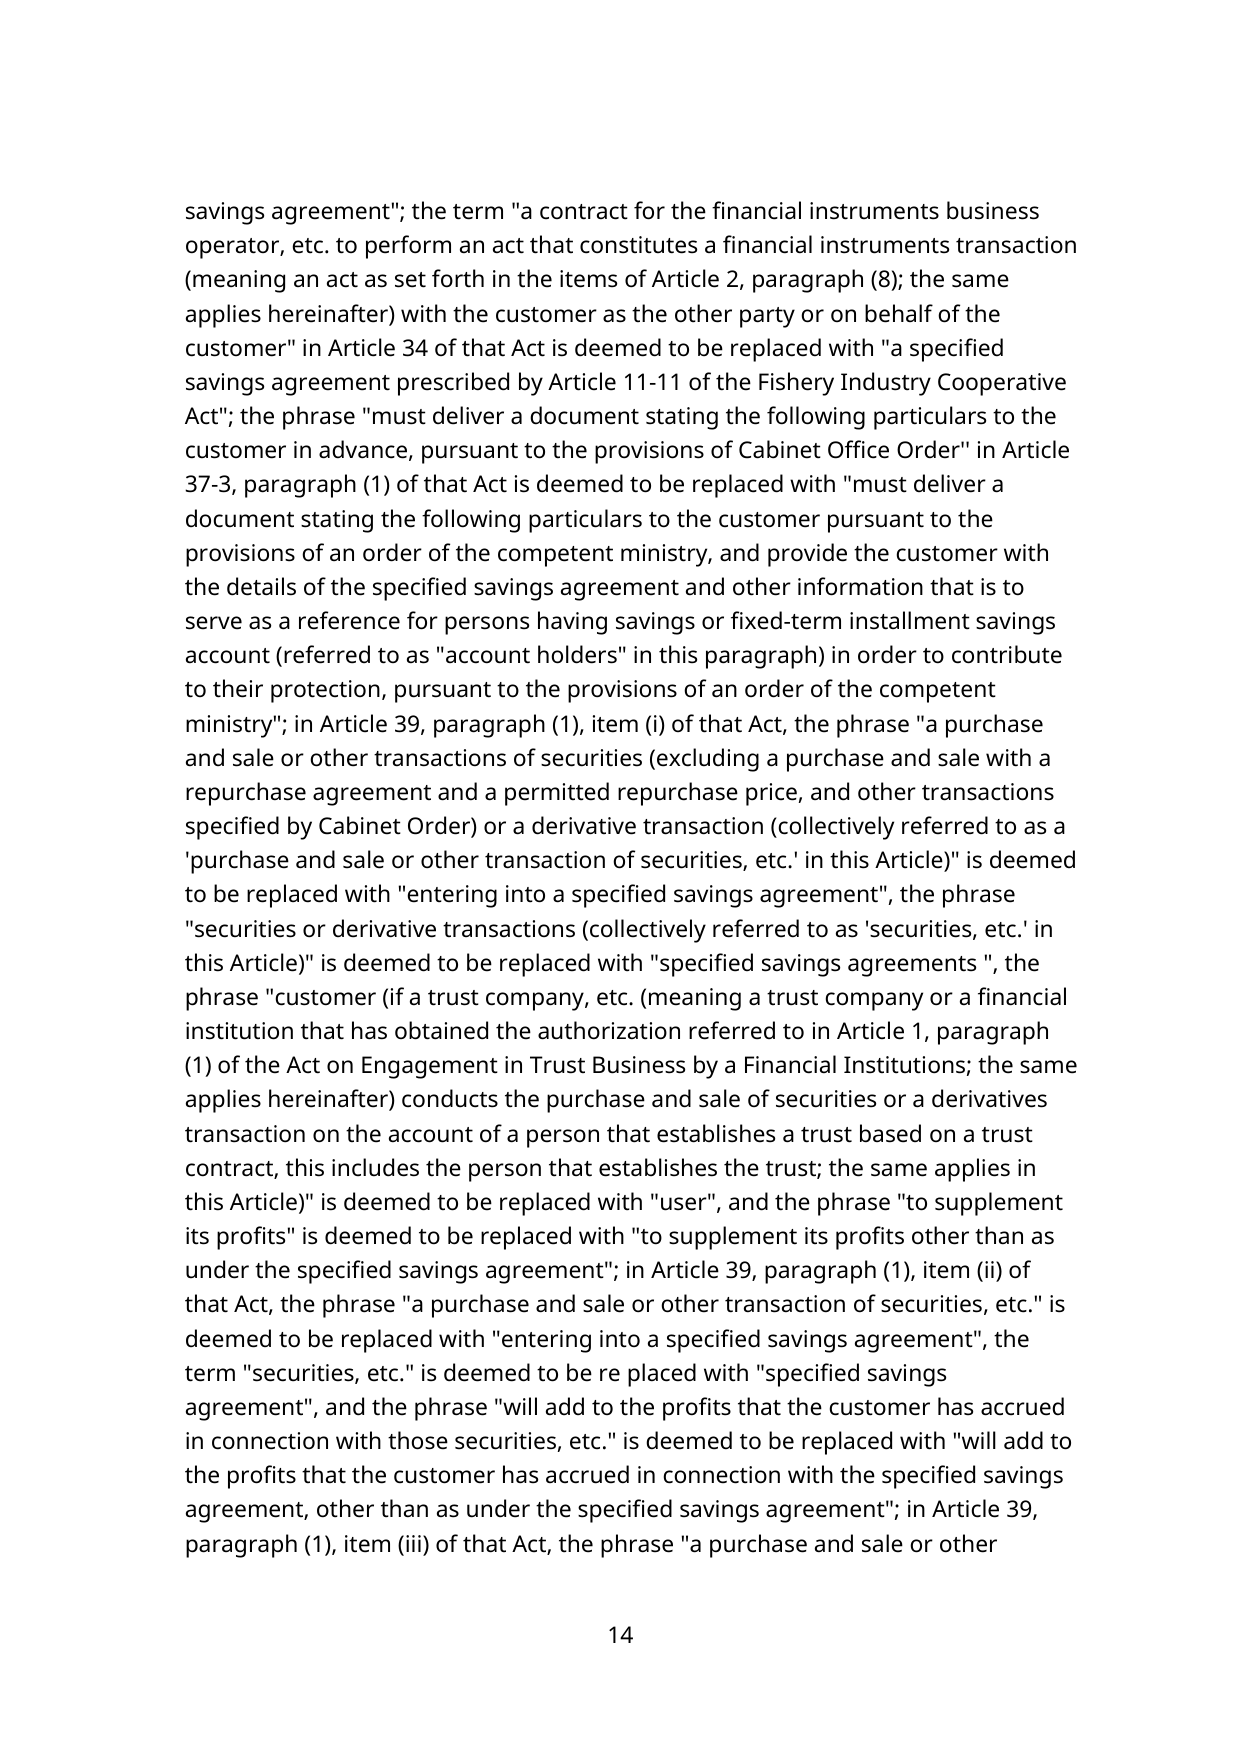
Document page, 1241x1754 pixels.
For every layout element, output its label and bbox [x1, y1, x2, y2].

text [161, 194, 1079, 1560]
